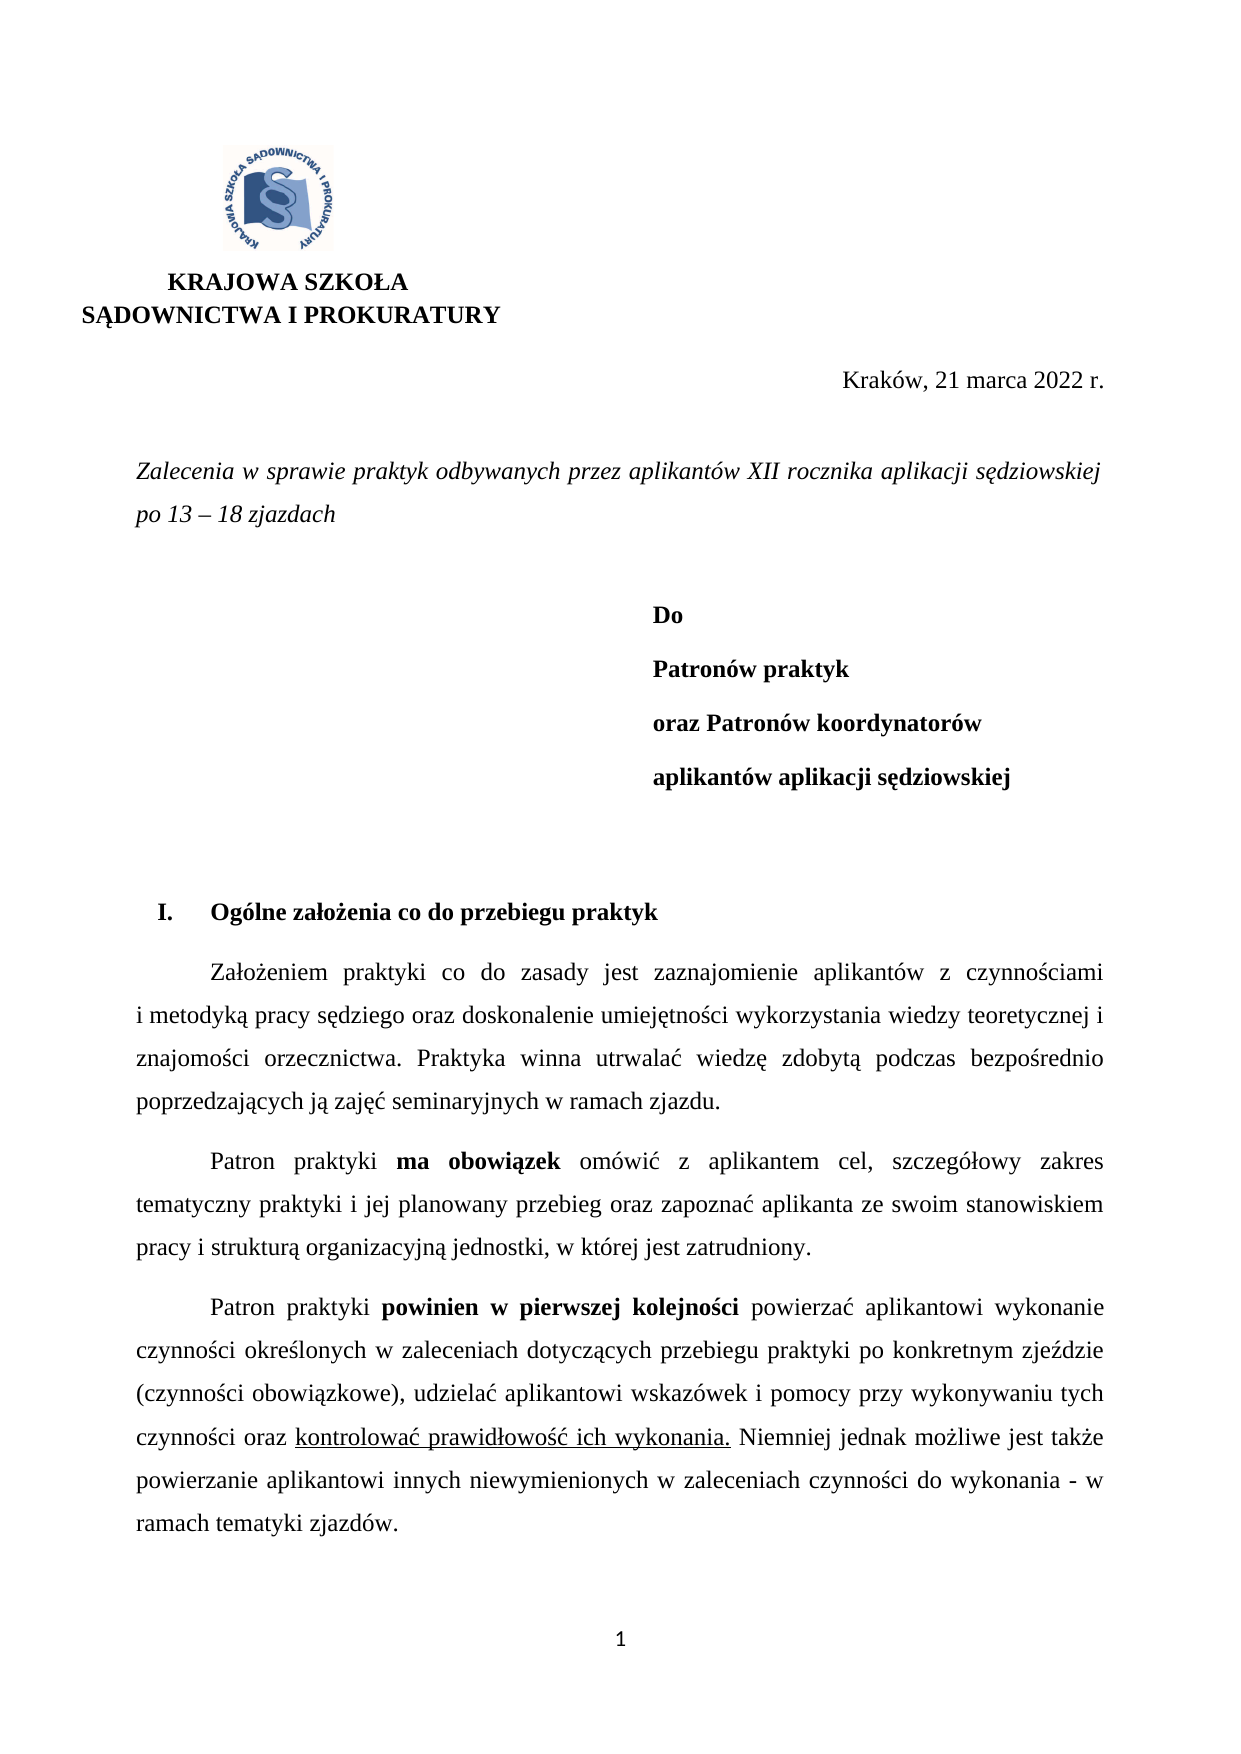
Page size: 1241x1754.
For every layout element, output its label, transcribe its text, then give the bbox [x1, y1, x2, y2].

list Ogólne założenia co do przebiegu praktyk [173, 897, 1104, 926]
text Kraków, 21 marca 2022 r. [136, 365, 1104, 394]
text Zalecenia w sprawie praktyk odbywanych przez aplikantów XII rocznika aplikacji sędziowskiej po 13 – 18 zjazdach [136, 456, 1104, 528]
text Patron praktyki ma obowiązek omówić z aplikantem cel, szczegółowy zakres tematyczny praktyki i jej planowany przebieg oraz zapoznać aplikanta ze swoim stanowiskiem pracy i strukturą organizacyjną jednostki, w której jest zatrudniony. [136, 1146, 1104, 1261]
picture [222, 145, 334, 251]
text KRAJOWA SZKOŁA [47, 267, 529, 296]
text aplikantów aplikacji sędziowskiej [136, 762, 1104, 791]
text Założeniem praktyki co do zasady jest zaznajomienie aplikantów z czynnościami i metodyką pracy sędziego oraz doskonalenie umiejętności wykorzystania wiedzy teoretycznej i znajomości orzecznictwa. Praktyka winna utrwalać wiedzę zdobytą podczas bezpośrednio poprzedzających ją zajęć seminaryjnych w ramach zjazdu. [136, 957, 1104, 1115]
text Patron praktyki powinien w pierwszej kolejności powierzać aplikantowi wykonanie czynności określonych w zaleceniach dotyczących przebiegu praktyki po konkretnym zjeździe (czynności obowiązkowe), udzielać aplikantowi wskazówek i pomocy przy wykonywaniu tych czynności oraz kontrolować prawidłowość ich wykonania. Niemniej jednak możliwe jest także powierzanie aplikantowi innych niewymienionych w zaleceniach czynności do wykonania - w ramach tematyki zjazdów. [136, 1292, 1104, 1537]
text Do [136, 600, 1104, 629]
text Patronów praktyk [136, 654, 1104, 683]
text SĄDOWNICTWA I PROKURATURY [47, 300, 529, 329]
text oraz Patronów koordynatorów [136, 708, 1104, 737]
